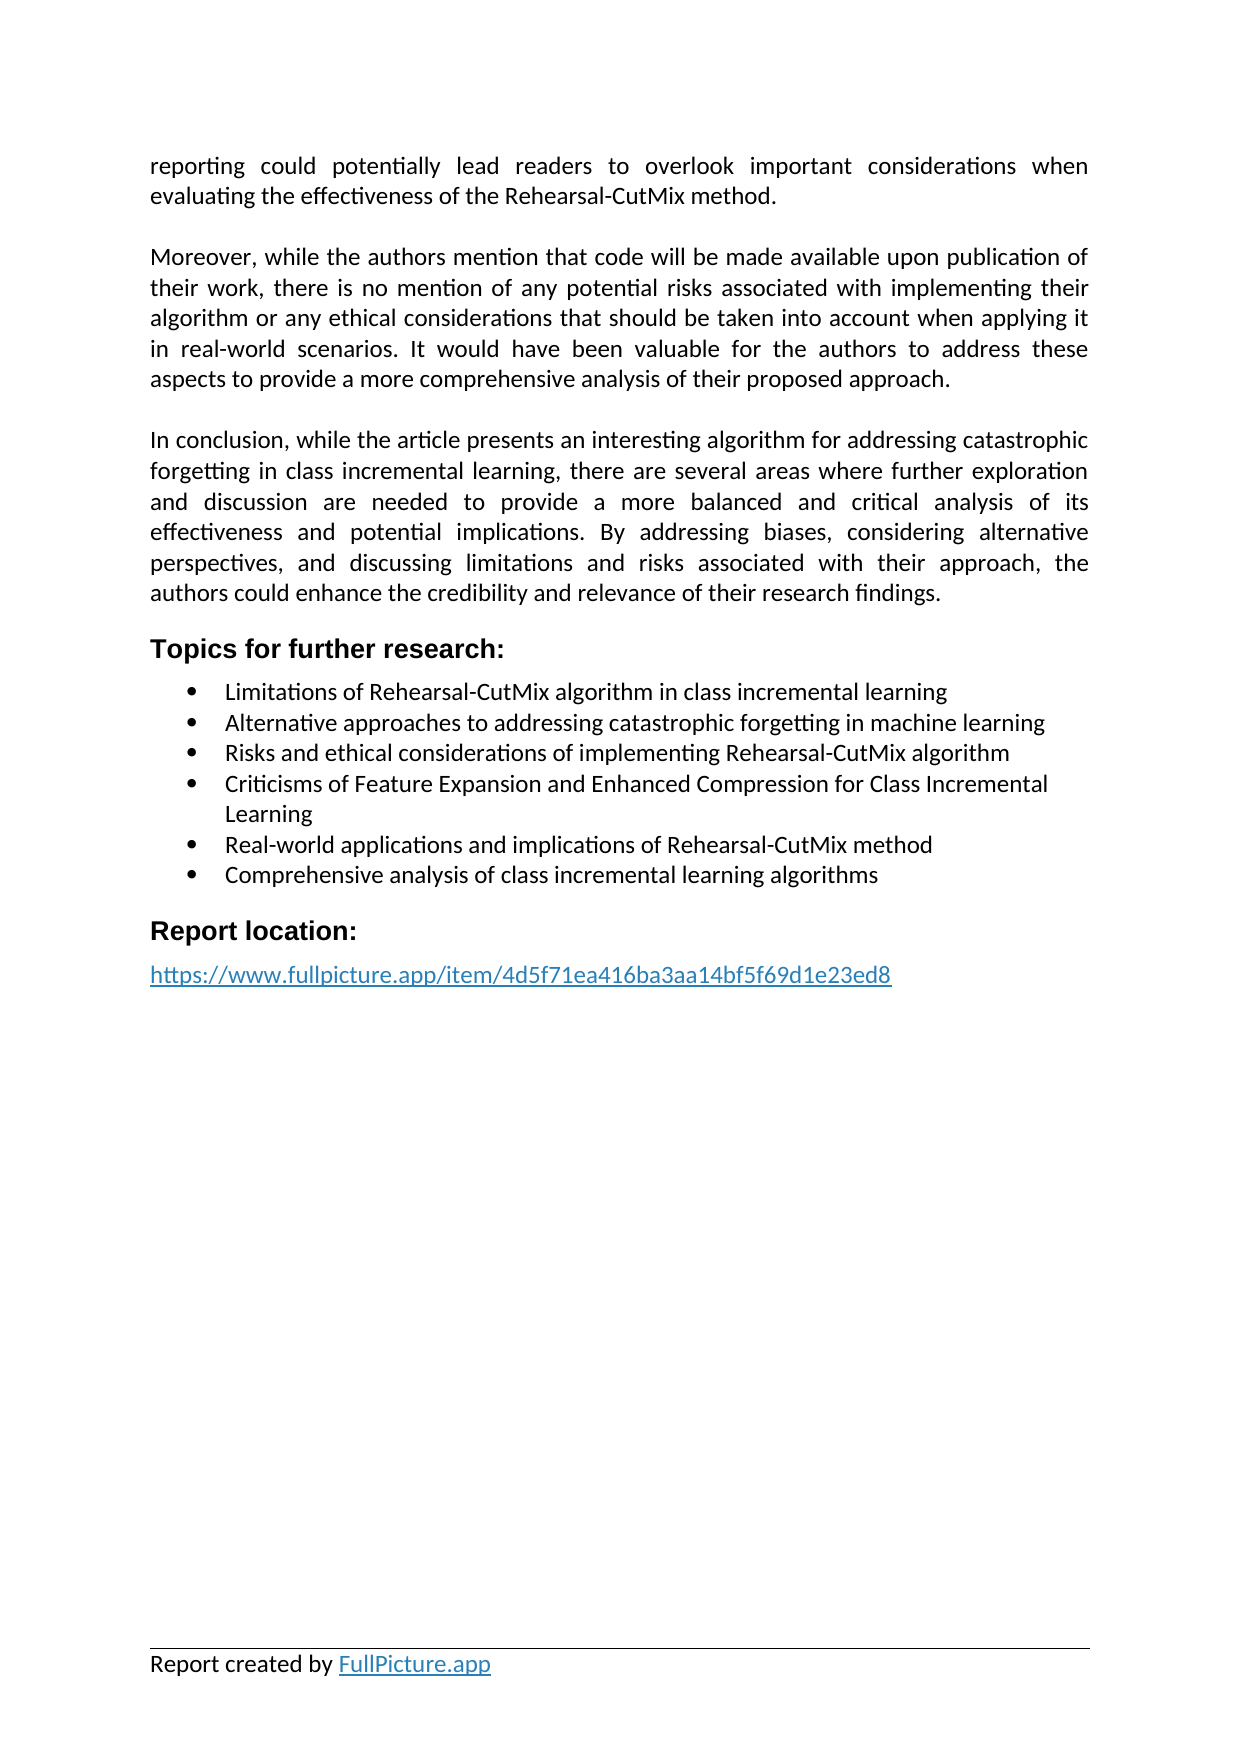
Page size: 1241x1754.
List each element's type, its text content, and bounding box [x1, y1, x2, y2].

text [150, 150, 1090, 211]
text Moreover, while the authors mention that code will be made available upon publication of their work, there is no mention of any potential risks associated with implementing their algorithm or any ethical considerations that should be taken into account when applying it in real-world scenarios. It would have been valuable for the authors to address these aspects to provide a more comprehensive analysis of their proposed approach. [150, 242, 1090, 394]
subtitle Report location: [150, 915, 1090, 946]
list Risks and ethical considerations of implementing Rehearsal-CutMix algorithm [187, 738, 1090, 768]
list Criticisms of Feature Expansion and Enhanced Compression for Class Incremental Learning [187, 768, 1090, 829]
list Comprehensive analysis of class incremental learning algorithms [187, 860, 1090, 890]
text https://www.fullpicture.app/item/4d5f71ea416ba3aa14bf5f69d1e23ed8 [150, 959, 1090, 989]
list Real-world applications and implications of Rehearsal-CutMix method [187, 829, 1090, 860]
text In conclusion, while the article presents an interesting algorithm for addressing catastrophic forgetting in class incremental learning, there are several areas where further exploration and discussion are needed to provide a more balanced and critical analysis of its effectiveness and potential implications. By addressing biases, considering alternative perspectives, and discussing limitations and risks associated with their approach, the authors could enhance the credibility and relevance of their research findings. [150, 425, 1090, 608]
list Alternative approaches to addressing catastrophic forgetting in machine learning [187, 707, 1090, 738]
subtitle Topics for further research: [150, 633, 1090, 664]
list Limitations of Rehearsal-CutMix algorithm in class incremental learning [187, 677, 1090, 707]
